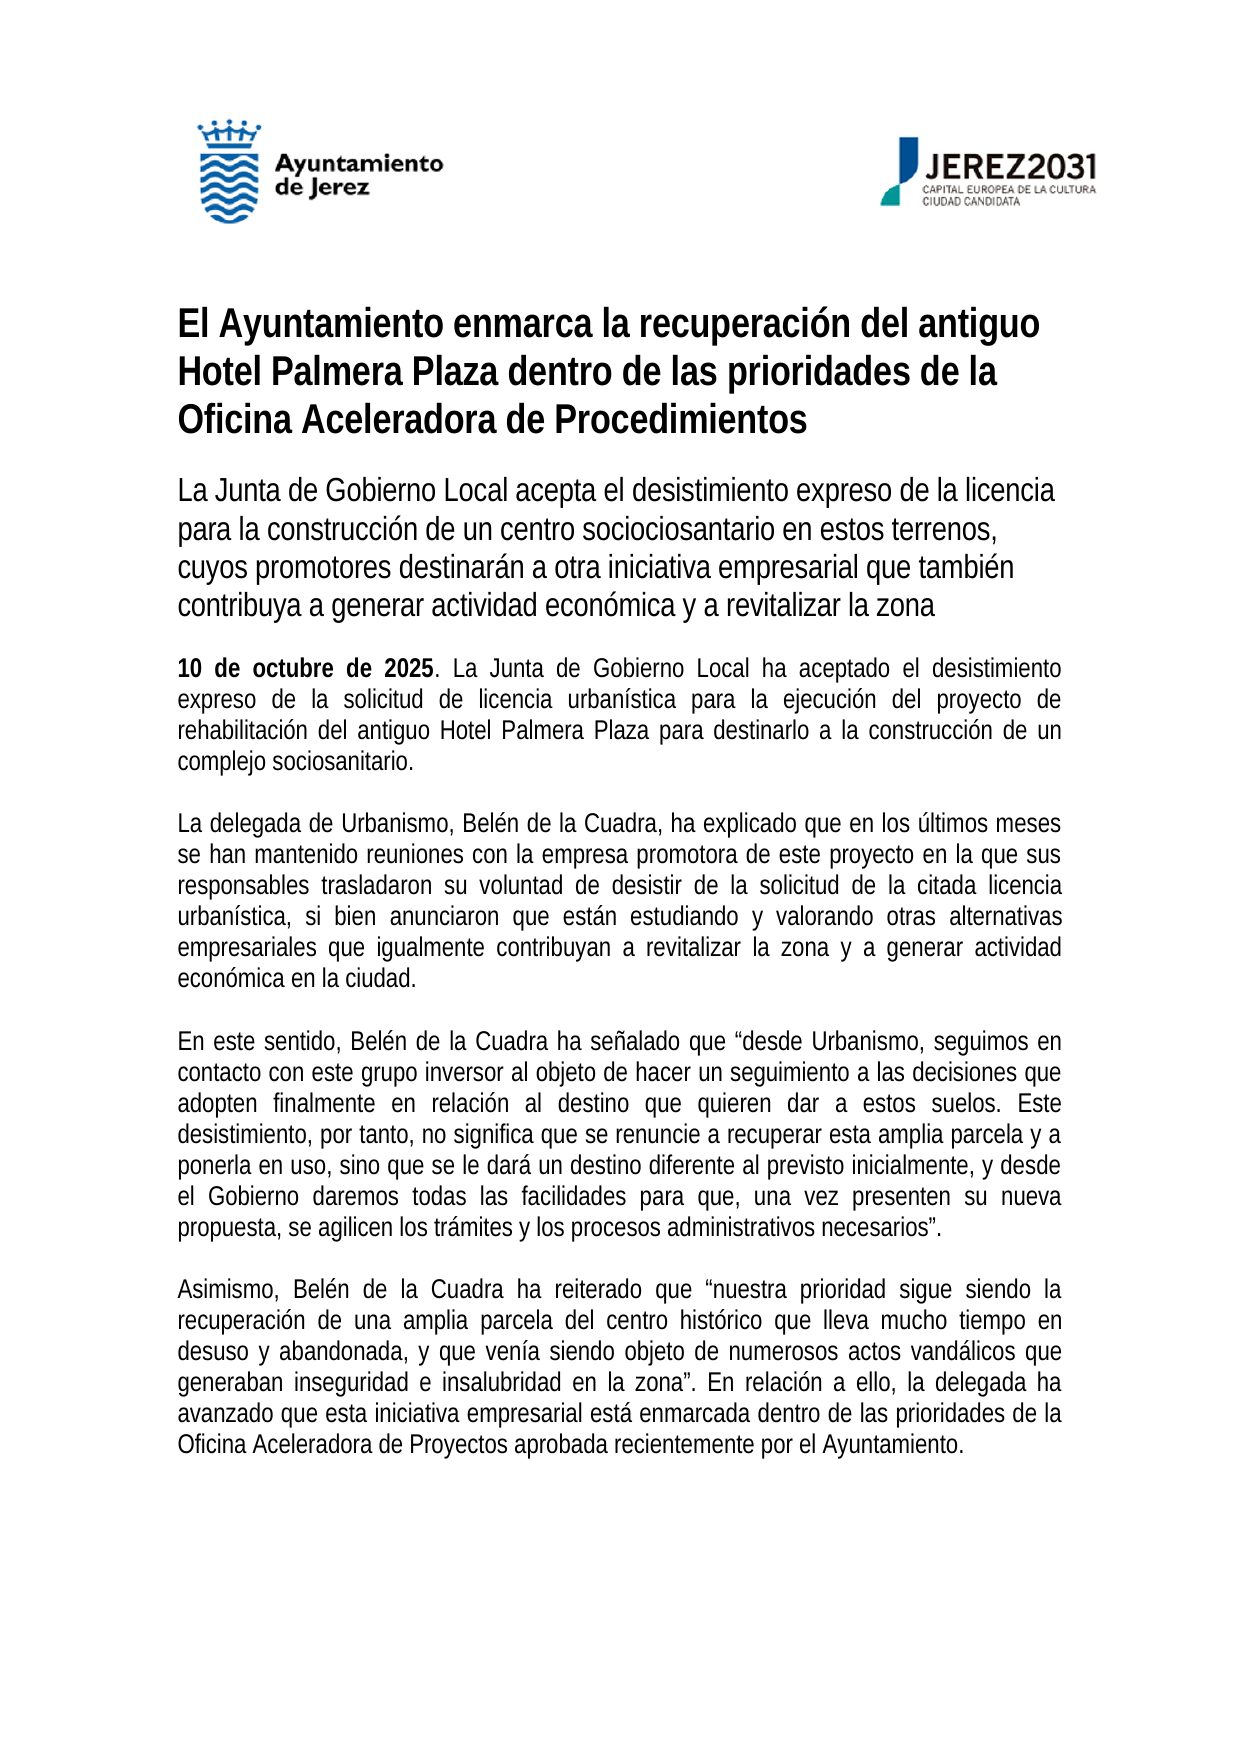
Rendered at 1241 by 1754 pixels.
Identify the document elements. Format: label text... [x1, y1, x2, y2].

text El Ayuntamiento enmarca la recuperación del antiguo Hotel Palmera Plaza dentro de las prioridades de la Oficina Aceleradora de Procedimientos [177, 298, 1063, 442]
text En este sentido, Belén de la Cuadra ha señalado que “desde Urbanismo, seguimos en contacto con este grupo inversor al objeto de hacer un seguimiento a las decisiones que adopten finalmente en relación al destino que quieren dar a estos suelos. Este desistimiento, por tanto, no significa que se renuncie a recuperar esta amplia parcela y a ponerla en uso, sino que se le dará un destino diferente al previsto inicialmente, y desde el Gobierno daremos todas las facilidades para que, una vez presenten su nueva propuesta, se agilicen los trámites y los procesos administrativos necesarios”. [177, 1025, 1063, 1242]
text 10 de octubre de 2025. La Junta de Gobierno Local ha aceptado el desistimiento expreso de la solicitud de licencia urbanística para la ejecución del proyecto de rehabilitación del antiguo Hotel Palmera Plaza para destinarlo a la construcción de un complejo sociosanitario. [177, 652, 1063, 776]
picture [177, 73, 1200, 268]
text La delegada de Urbanismo, Belén de la Cuadra, ha explicado que en los últimos meses se han mantenido reuniones con la empresa promotora de este proyecto en la que sus responsables trasladaron su voluntad de desistir de la solicitud de la citada licencia urbanística, si bien anunciaron que están estudiando y valorando otras alternativas empresariales que igualmente contribuyan a revitalizar la zona y a generar actividad económica en la ciudad. [177, 807, 1063, 994]
text Asimismo, Belén de la Cuadra ha reiterado que “nuestra prioridad sigue siendo la recuperación de una amplia parcela del centro histórico que lleva mucho tiempo en desuso y abandonada, y que venía siendo objeto de numerosos actos vandálicos que generaban inseguridad e insalubridad en la zona”. En relación a ello, la delegada ha avanzado que esta iniciativa empresarial está enmarcada dentro de las prioridades de la Oficina Aceleradora de Proyectos aprobada recientemente por el Ayuntamiento. [177, 1273, 1063, 1459]
text La Junta de Gobierno Local acepta el desistimiento expreso de la licencia para la construcción de un centro sociociosantario en estos terrenos, cuyos promotores destinarán a otra iniciativa empresarial que también contribuya a generar actividad económica y a revitalizar la zona [177, 471, 1063, 623]
